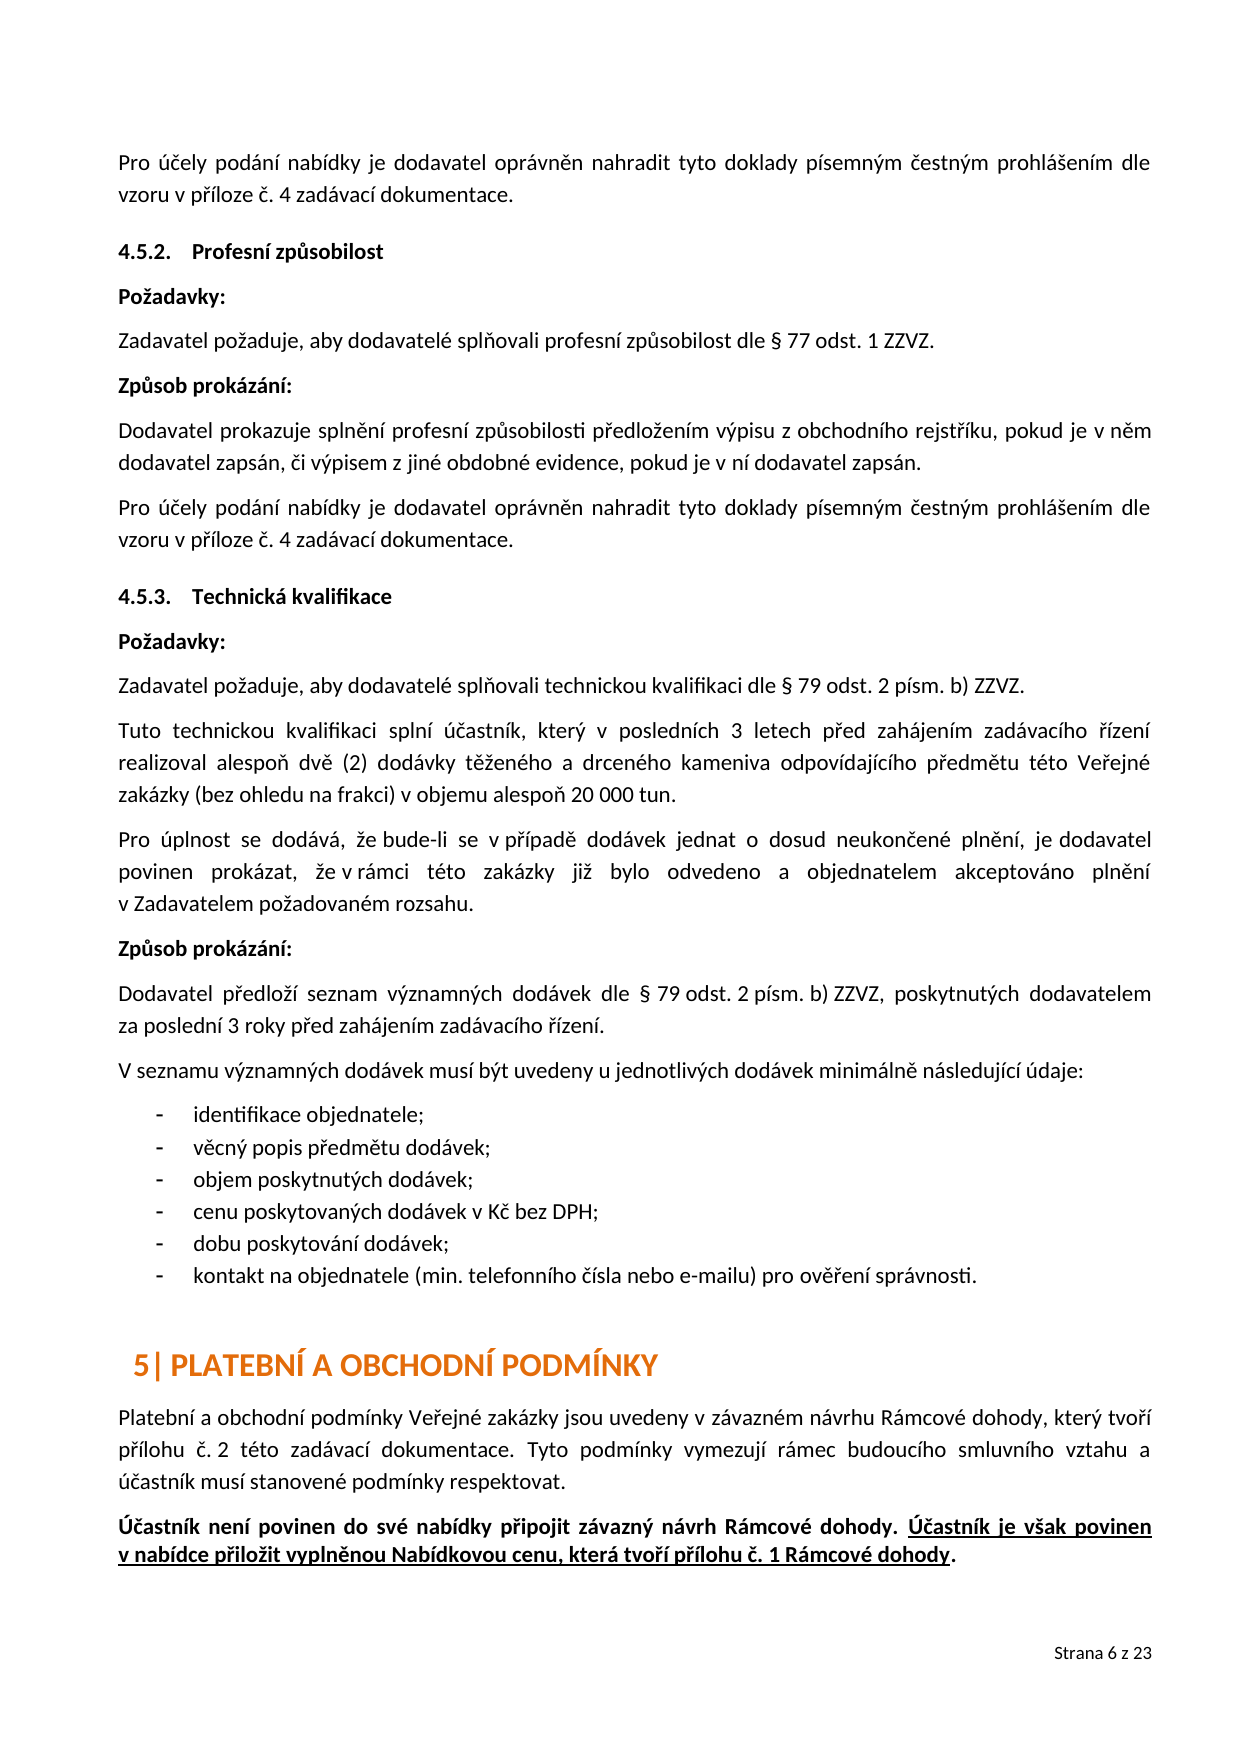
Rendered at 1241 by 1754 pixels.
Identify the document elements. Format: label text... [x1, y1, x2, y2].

text Pro úplnost se dodává, že bude-li se v případě dodávek jednat o dosud neukončené plnění, je dodavatel povinen prokázat, že v rámci této zakázky již bylo odvedeno a objednatelem akceptováno plnění v Zadavatelem požadovaném rozsahu. [118, 825, 1152, 918]
text Způsob prokázání: [118, 934, 1152, 962]
list objem poskytnutých dodávek; [156, 1165, 1152, 1193]
text Požadavky: [118, 282, 1152, 310]
text Zadavatel požaduje, aby dodavatelé splňovali profesní způsobilost dle § 77 odst. 1 ZZVZ. [118, 326, 1152, 354]
text Zadavatel požaduje, aby dodavatelé splňovali technickou kvalifikaci dle § 79 odst. 2 písm. b) ZZVZ. [118, 671, 1152, 699]
list kontakt na objednatele (min. telefonního čísla nebo e-mailu) pro ověření správnosti. [156, 1261, 1152, 1289]
list identifikace objednatele; [156, 1101, 1152, 1128]
list cenu poskytovaných dodávek v Kč bez DPH; [156, 1197, 1152, 1225]
subtitle PLATEBNÍ A OBCHODNÍ PODMÍNKY [133, 1344, 1152, 1384]
text Účastník není povinen do své nabídky připojit závazný návrh Rámcové dohody. Účastník je však povinen v nabídce přiložit vyplněnou Nabídkovou cenu, která tvoří přílohu č. 1 Rámcové dohody. [118, 1512, 1152, 1568]
subtitle Profesní způsobilost [118, 237, 1152, 265]
list věcný popis předmětu dodávek; [156, 1133, 1152, 1161]
text Pro účely podání nabídky je dodavatel oprávněn nahradit tyto doklady písemným čestným prohlášením dle vzoru v příloze č. 4 zadávací dokumentace. [118, 493, 1152, 553]
list dobu poskytování dodávek; [156, 1229, 1152, 1257]
text Dodavatel prokazuje splnění profesní způsobilosti předložením výpisu z obchodního rejstříku, pokud je v něm dodavatel zapsán, či výpisem z jiné obdobné evidence, pokud je v ní dodavatel zapsán. [118, 416, 1152, 476]
text Platební a obchodní podmínky Veřejné zakázky jsou uvedeny v závazném návrhu Rámcové dohody, který tvoří přílohu č. 2 této zadávací dokumentace. Tyto podmínky vymezují rámec budoucího smluvního vztahu a účastník musí stanovené podmínky respektovat. [118, 1403, 1152, 1495]
subtitle Technická kvalifikace [118, 582, 1152, 610]
text Dodavatel předloží seznam významných dodávek dle § 79 odst. 2 písm. b) ZZVZ, poskytnutých dodavatelem za poslední 3 roky před zahájením zadávacího řízení. [118, 979, 1152, 1039]
text V seznamu významných dodávek musí být uvedeny u jednotlivých dodávek minimálně následující údaje: [118, 1056, 1152, 1084]
text Způsob prokázání: [118, 371, 1152, 399]
text Požadavky: [118, 627, 1152, 655]
text Pro účely podání nabídky je dodavatel oprávněn nahradit tyto doklady písemným čestným prohlášením dle vzoru v příloze č. 4 zadávací dokumentace. [118, 148, 1152, 208]
text Tuto technickou kvalifikaci splní účastník, který v posledních 3 letech před zahájením zadávacího řízení realizoval alespoň dvě (2) dodávky těženého a drceného kameniva odpovídajícího předmětu této Veřejné zakázky (bez ohledu na frakci) v objemu alespoň 20 000 tun. [118, 716, 1152, 808]
